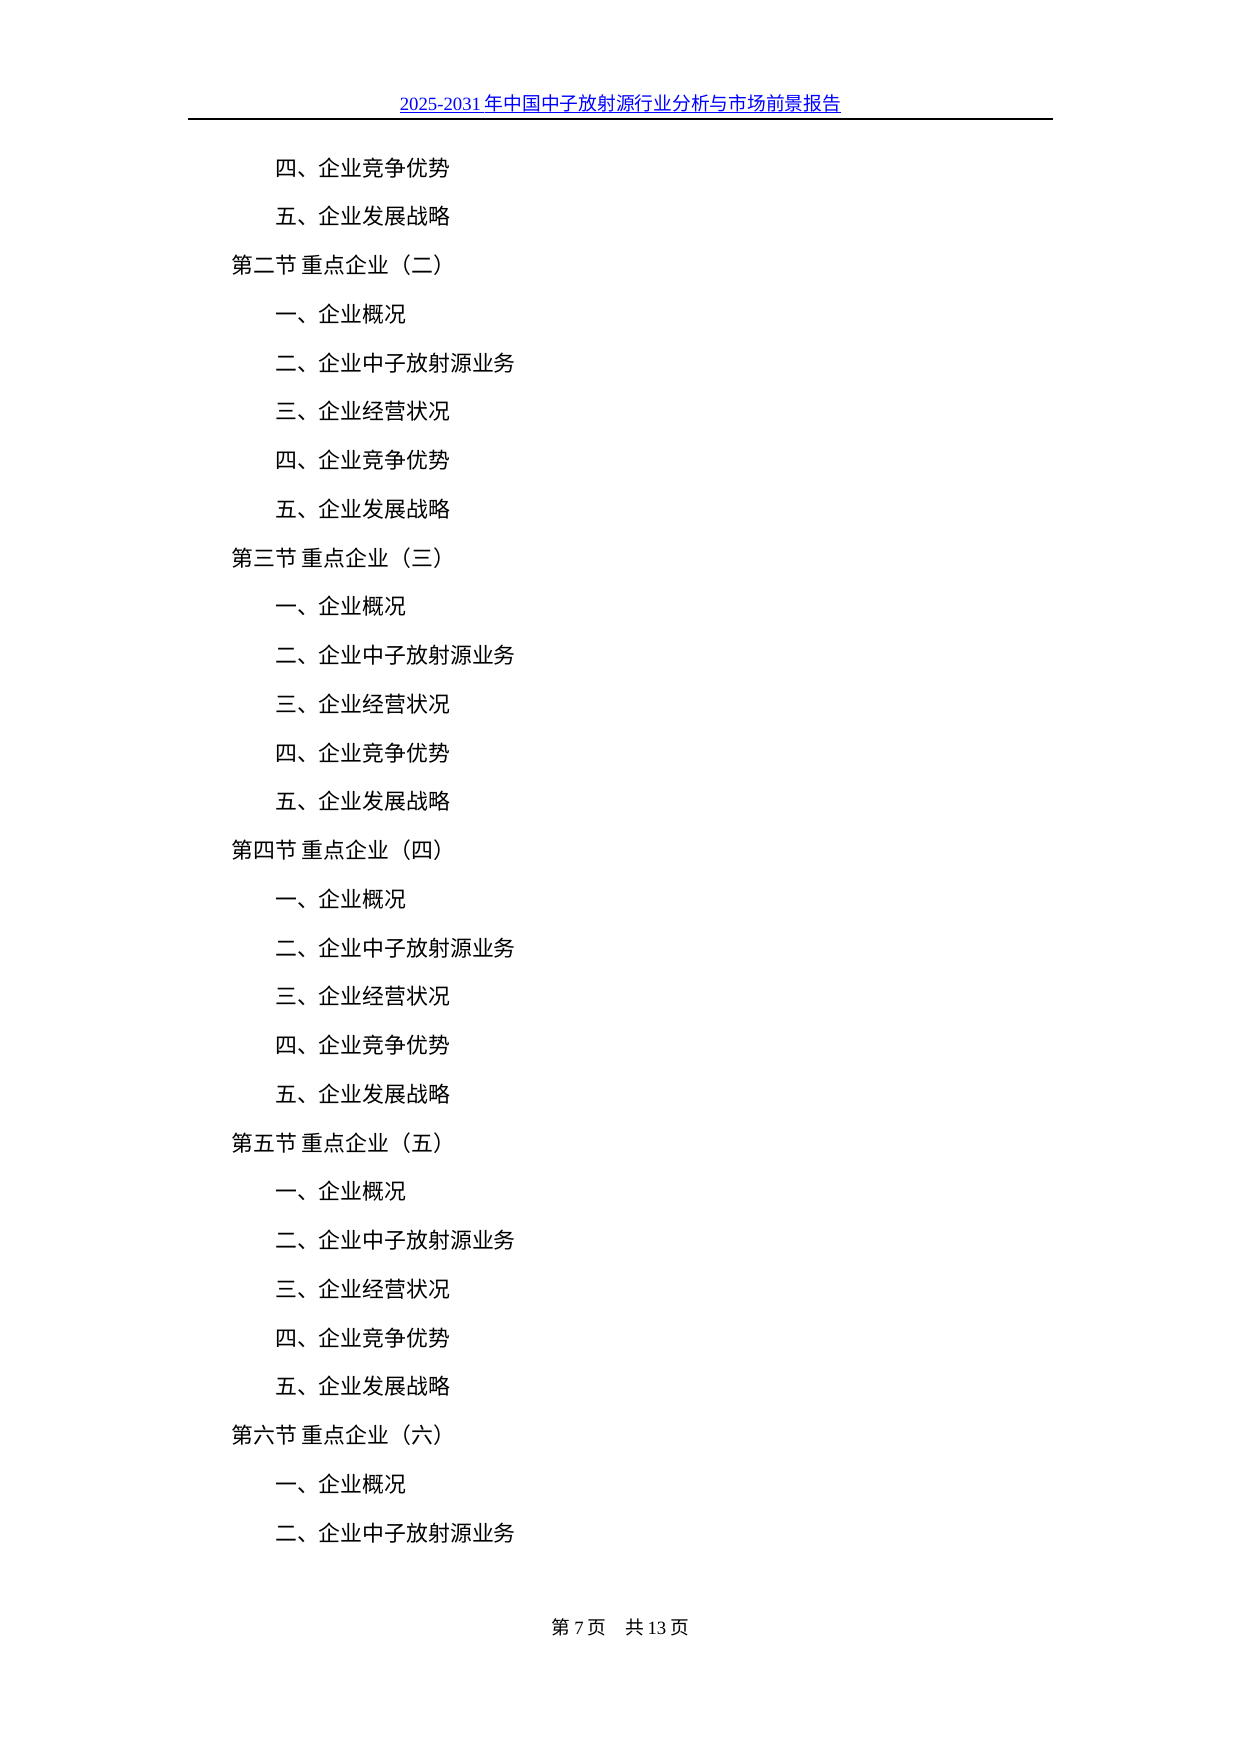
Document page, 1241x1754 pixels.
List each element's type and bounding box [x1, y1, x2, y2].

text [187, 150, 1053, 1548]
